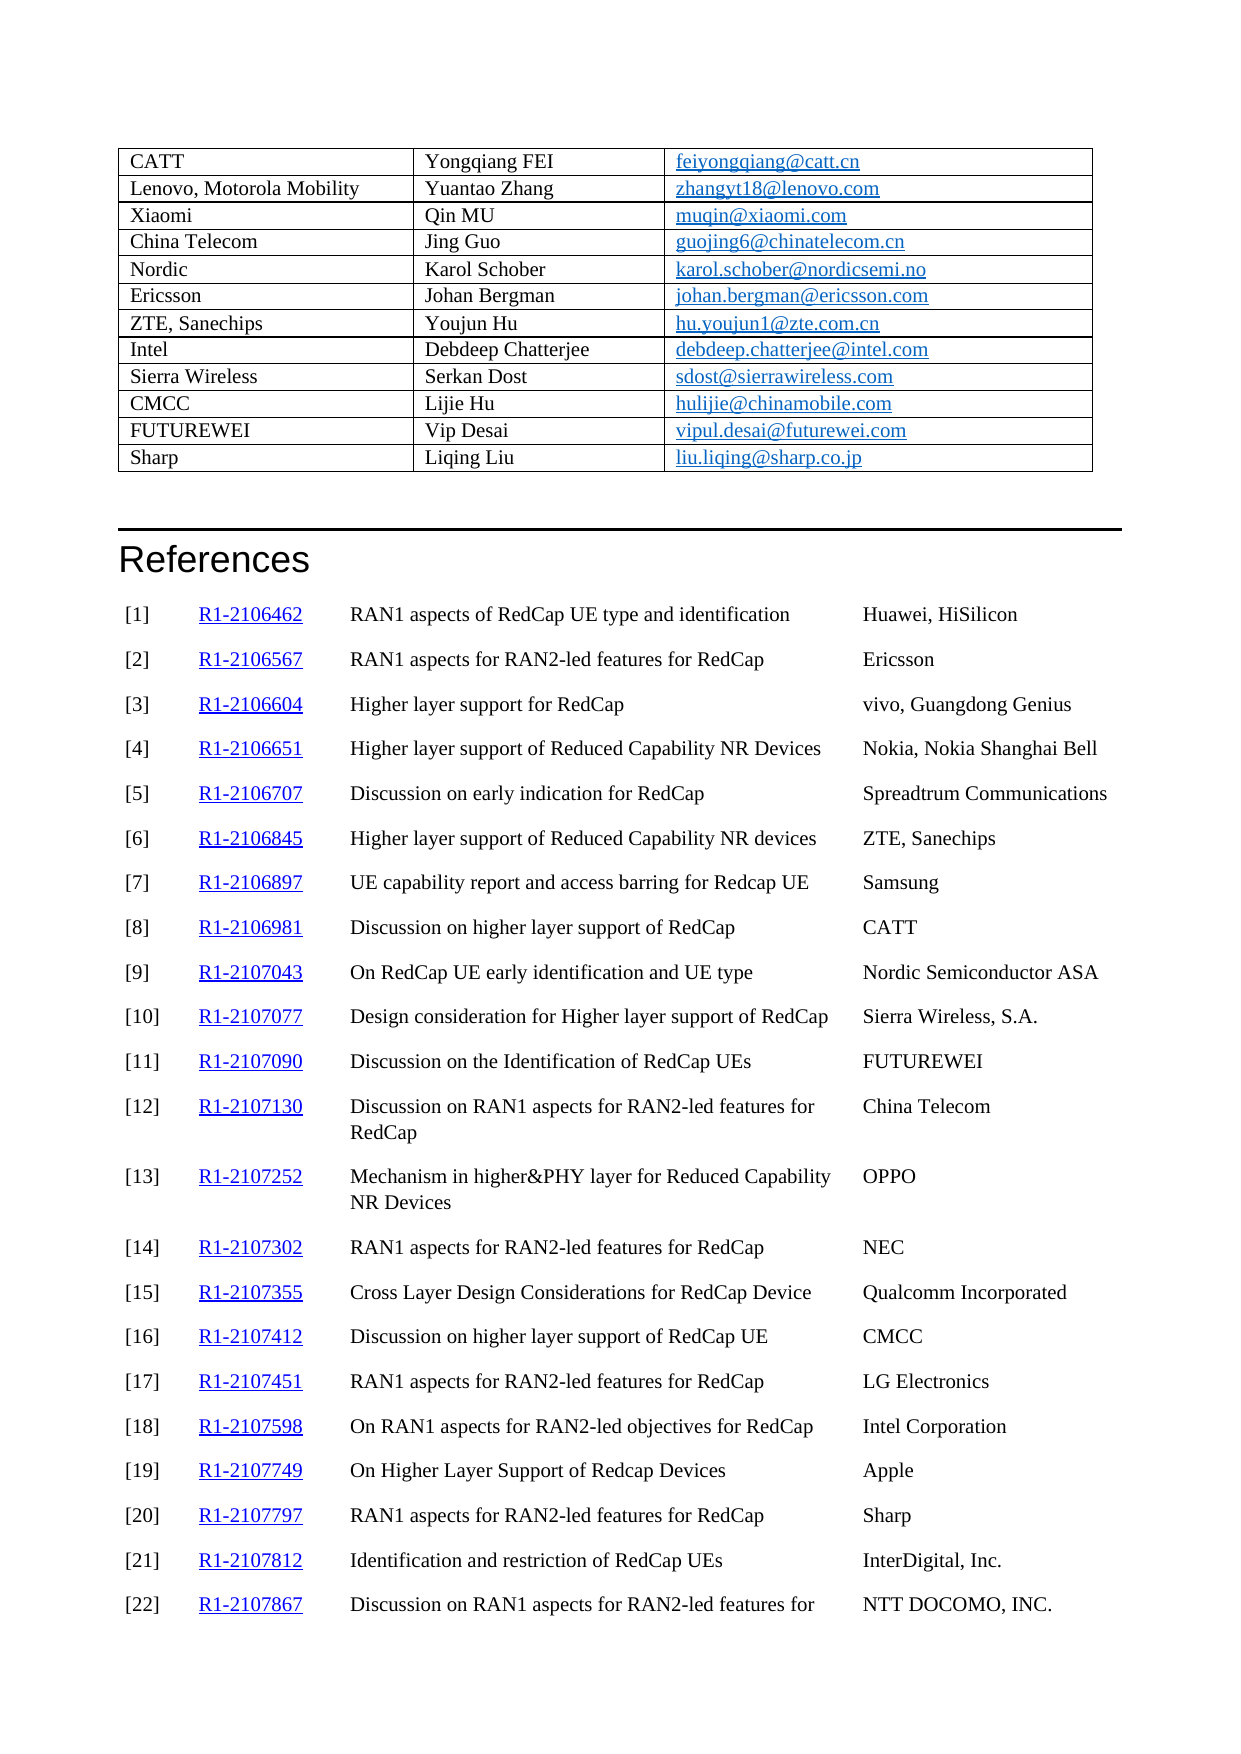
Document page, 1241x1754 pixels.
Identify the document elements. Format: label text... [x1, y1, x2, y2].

table_cell [19] [118, 1458, 191, 1503]
table_cell Samsung [855, 870, 1121, 915]
table_cell [6] [118, 826, 191, 870]
table_cell vivo, Guangdong Genius [855, 691, 1121, 736]
table_cell Jing Guo [414, 230, 664, 255]
table_cell Sharp [119, 445, 413, 471]
table_cell R1-2107451 [191, 1369, 343, 1414]
table_cell FUTUREWEI [119, 418, 413, 444]
table_cell R1-2106604 [191, 691, 343, 736]
table_cell [22] [118, 1593, 191, 1616]
table_cell RAN1 aspects for RAN2-led features for RedCap [343, 1235, 855, 1279]
table_cell R1-2107252 [191, 1164, 343, 1235]
table_cell Design consideration for Higher layer support of RedCap [343, 1004, 855, 1049]
table_cell R1-2107130 [191, 1094, 343, 1164]
table_cell InterDigital, Inc. [855, 1548, 1121, 1592]
table_header RAN1 aspects of RedCap UE type and identification [343, 602, 855, 647]
table_cell R1-2107749 [191, 1458, 343, 1503]
table_cell Vip Desai [414, 418, 664, 444]
table_cell Identification and restriction of RedCap UEs [343, 1548, 855, 1592]
table_cell sdost@sierrawireless.com [665, 364, 1092, 390]
table_cell ZTE, Sanechips [119, 310, 413, 336]
table_cell Debdeep Chatterjee [414, 338, 664, 363]
table_cell LG Electronics [855, 1369, 1121, 1414]
table_cell Yongqiang FEI [414, 149, 664, 174]
table_cell On Higher Layer Support of Redcap Devices [343, 1458, 855, 1503]
table_cell zhangyt18@lenovo.com [665, 176, 1092, 201]
table_cell Serkan Dost [414, 364, 664, 390]
table_cell RAN1 aspects for RAN2-led features for RedCap [343, 1369, 855, 1414]
table_cell Sierra Wireless, S.A. [855, 1004, 1121, 1049]
table_cell johan.bergman@ericsson.com [665, 284, 1092, 309]
table_cell Lenovo, Motorola Mobility [119, 176, 413, 201]
table_header [1] [118, 602, 191, 647]
table_cell [7] [118, 870, 191, 915]
table_cell R1-2107077 [191, 1004, 343, 1049]
table_cell [8] [118, 915, 191, 959]
table_cell Sharp [855, 1503, 1121, 1548]
table_cell Ericsson [855, 647, 1121, 691]
table_cell [11] [118, 1049, 191, 1094]
table_cell Youjun Hu [414, 310, 664, 336]
table_cell OPPO [855, 1164, 1121, 1235]
table_cell [14] [118, 1235, 191, 1279]
table_cell R1-2106567 [191, 647, 343, 691]
table_header Huawei, HiSilicon [855, 602, 1121, 647]
table_cell [4] [118, 736, 191, 781]
table_cell FUTUREWEI [855, 1049, 1121, 1094]
table_cell Nordic [119, 256, 413, 282]
table_cell R1-2106651 [191, 736, 343, 781]
table_cell feiyongqiang@catt.cn [665, 149, 1092, 174]
table_cell [20] [118, 1503, 191, 1548]
table_cell RAN1 aspects for RAN2-led features for RedCap [343, 647, 855, 691]
table_cell Sierra Wireless [119, 364, 413, 390]
table_cell R1-2106845 [191, 826, 343, 870]
table_cell Discussion on the Identification of RedCap UEs [343, 1049, 855, 1094]
table_cell Spreadtrum Communications [855, 781, 1121, 826]
table_cell [12] [118, 1094, 191, 1164]
table_cell Lijie Hu [414, 391, 664, 417]
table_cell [343, 1593, 855, 1616]
table_cell Yuantao Zhang [414, 176, 664, 201]
table_cell R1-2107598 [191, 1414, 343, 1458]
table_cell R1-2107412 [191, 1324, 343, 1369]
table_cell [9] [118, 960, 191, 1004]
table_cell muqin@xiaomi.com [665, 203, 1092, 228]
table_cell R1-2107043 [191, 960, 343, 1004]
table_cell R1-2107797 [191, 1503, 343, 1548]
subtitle References [118, 531, 1122, 580]
table_cell NEC [855, 1235, 1121, 1279]
table_cell Nokia, Nokia Shanghai Bell [855, 736, 1121, 781]
table_cell Qualcomm Incorporated [855, 1280, 1121, 1324]
table_cell UE capability report and access barring for Redcap UE [343, 870, 855, 915]
table_cell Liqing Liu [414, 445, 664, 471]
table_cell R1-2107302 [191, 1235, 343, 1279]
table_cell [17] [118, 1369, 191, 1414]
table_cell guojing6@chinatelecom.cn [665, 230, 1092, 255]
table_cell Nordic Semiconductor ASA [855, 960, 1121, 1004]
table_cell Xiaomi [119, 203, 413, 228]
table_cell R1-2106707 [191, 781, 343, 826]
table_cell [13] [118, 1164, 191, 1235]
table_cell [5] [118, 781, 191, 826]
table_cell Higher layer support for RedCap [343, 691, 855, 736]
table_cell R1-2107090 [191, 1049, 343, 1094]
table_cell Higher layer support of Reduced Capability NR Devices [343, 736, 855, 781]
table_cell Intel [119, 338, 413, 363]
table_cell CMCC [119, 391, 413, 417]
table_cell [15] [118, 1280, 191, 1324]
table_cell Apple [855, 1458, 1121, 1503]
table_cell On RedCap UE early identification and UE type [343, 960, 855, 1004]
table_header R1-2106462 [191, 602, 343, 647]
table_cell Qin MU [414, 203, 664, 228]
table_cell hulijie@chinamobile.com [665, 391, 1092, 417]
table_cell [16] [118, 1324, 191, 1369]
table_cell liu.liqing@sharp.co.jp [665, 445, 1092, 471]
table_cell China Telecom [119, 230, 413, 255]
table_cell R1-2107812 [191, 1548, 343, 1592]
table_cell Discussion on RAN1 aspects for RAN2-led features for RedCap [343, 1094, 855, 1164]
table_cell Ericsson [119, 284, 413, 309]
table_cell Mechanism in higher&PHY layer for Reduced Capability NR Devices [343, 1164, 855, 1235]
table_cell Higher layer support of Reduced Capability NR devices [343, 826, 855, 870]
table_cell [18] [118, 1414, 191, 1458]
table_cell vipul.desai@futurewei.com [665, 418, 1092, 444]
table_cell [2] [118, 647, 191, 691]
table_cell Discussion on early indication for RedCap [343, 781, 855, 826]
table_cell [21] [118, 1548, 191, 1592]
table_cell Discussion on higher layer support of RedCap [343, 915, 855, 959]
table_cell R1-2107867 [191, 1593, 343, 1616]
table_cell Johan Bergman [414, 284, 664, 309]
table_cell CATT [855, 915, 1121, 959]
table_cell Karol Schober [414, 256, 664, 282]
table_cell On RAN1 aspects for RAN2-led objectives for RedCap [343, 1414, 855, 1458]
table_cell Intel Corporation [855, 1414, 1121, 1458]
table_cell Cross Layer Design Considerations for RedCap Device [343, 1280, 855, 1324]
table_cell karol.schober@nordicsemi.no [665, 256, 1092, 282]
table_cell R1-2106897 [191, 870, 343, 915]
table_cell [10] [118, 1004, 191, 1049]
table_cell China Telecom [855, 1094, 1121, 1164]
table_cell Discussion on higher layer support of RedCap UE [343, 1324, 855, 1369]
table_cell CMCC [855, 1324, 1121, 1369]
table_cell NTT DOCOMO, INC. [855, 1593, 1121, 1616]
table_cell R1-2106981 [191, 915, 343, 959]
table_cell debdeep.chatterjee@intel.com [665, 338, 1092, 363]
table_cell R1-2107355 [191, 1280, 343, 1324]
table_cell RAN1 aspects for RAN2-led features for RedCap [343, 1503, 855, 1548]
table_cell [3] [118, 691, 191, 736]
table_cell ZTE, Sanechips [855, 826, 1121, 870]
table_cell hu.youjun1@zte.com.cn [665, 310, 1092, 336]
table_cell CATT [119, 149, 413, 174]
